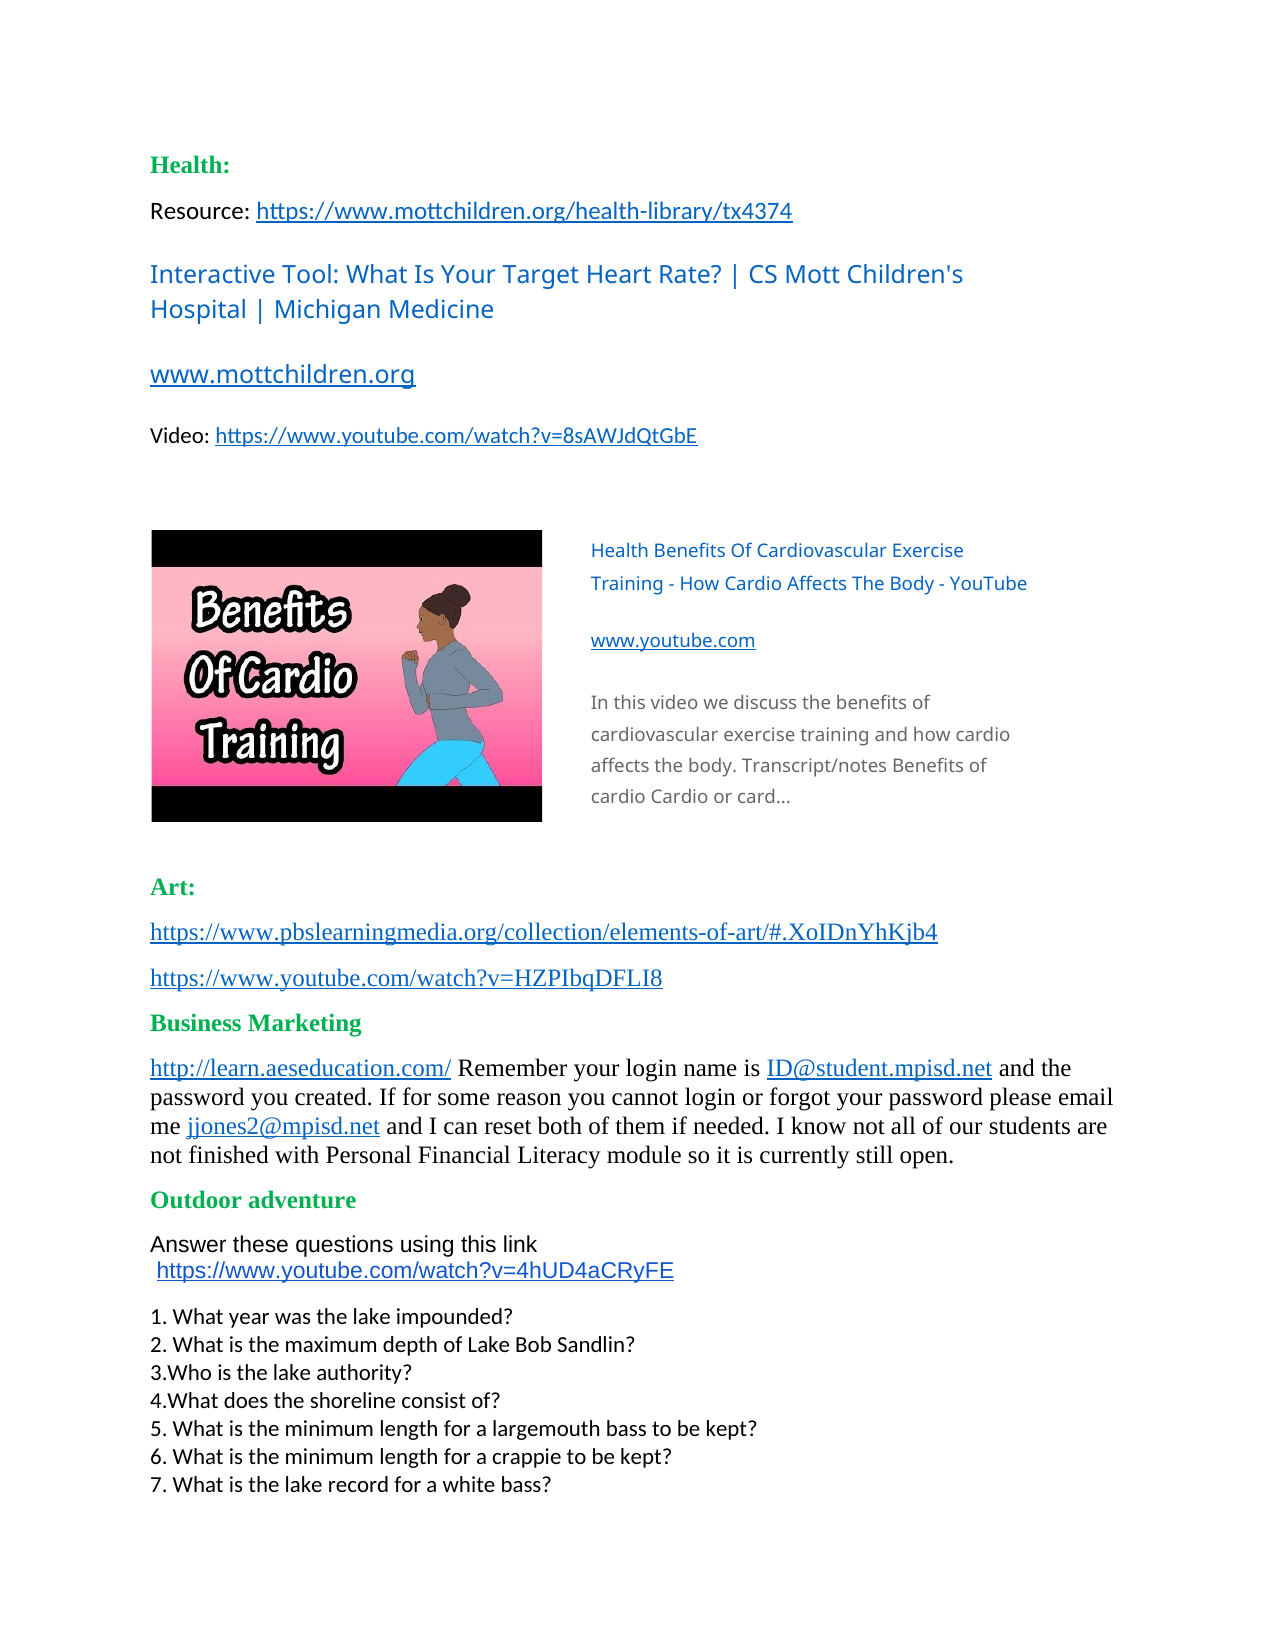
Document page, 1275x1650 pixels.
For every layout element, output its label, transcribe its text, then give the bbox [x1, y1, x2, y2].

text Outdoor adventure [150, 1185, 1125, 1214]
table_header [150, 468, 591, 872]
text 4.What does the shoreline consist of? [150, 1386, 1125, 1414]
picture [151, 530, 543, 822]
text 3.Who is the lake authority? [150, 1358, 1125, 1386]
text https://www.pbslearningmedia.org/collection/elements-of-art/#.XoIDnYhKjb4 [150, 917, 1125, 946]
text Health: [150, 150, 1125, 179]
text https://www.youtube.com/watch?v=HZPIbqDFLI8 [150, 963, 1125, 991]
text Answer these questions using this link [150, 1231, 1125, 1257]
text http://learn.aeseducation.com/ Remember your login name is ID@student.mpisd.net and the password you created. If for some reason you cannot login or forgot your password please email me jjones2@mpisd.net and I can reset both of them if needed. I know not all of our students are not finished with Personal Financial Literacy module so it is currently still open. [150, 1053, 1125, 1168]
text Resource: https://www.mottchildren.org/health-library/tx4374 [150, 195, 1125, 226]
text 7. What is the lake record for a white bass? [150, 1470, 1125, 1498]
text https://www.youtube.com/watch?v=4hUD4aCRyFE [150, 1257, 1125, 1283]
table_header Health Benefits Of Cardiovascular Exercise Training - How Cardio Affects The Body - YouTube www.youtube.com In this video we discuss the benefits of cardiovascular exercise training and how cardio affects the body. Transcript/notes Benefits of cardio Cardio or card... [591, 468, 1027, 872]
text Video: https://www.youtube.com/watch?v=8sAWJdQtGbE [150, 391, 1125, 449]
text 5. What is the minimum length for a largemouth bass to be kept? [150, 1414, 1125, 1442]
table_header Interactive Tool: What Is Your Target Heart Rate? | CS Mott Children's Hospital | Michigan Medicine www.mottchildren.org [150, 226, 1027, 391]
text 1. What year was the lake impounded? [150, 1302, 1125, 1330]
text Art: [150, 872, 1125, 901]
text 6. What is the minimum length for a crappie to be kept? [150, 1442, 1125, 1470]
text 2. What is the maximum depth of Lake Bob Sandlin? [150, 1330, 1125, 1358]
text Business Marketing [150, 1008, 1125, 1037]
